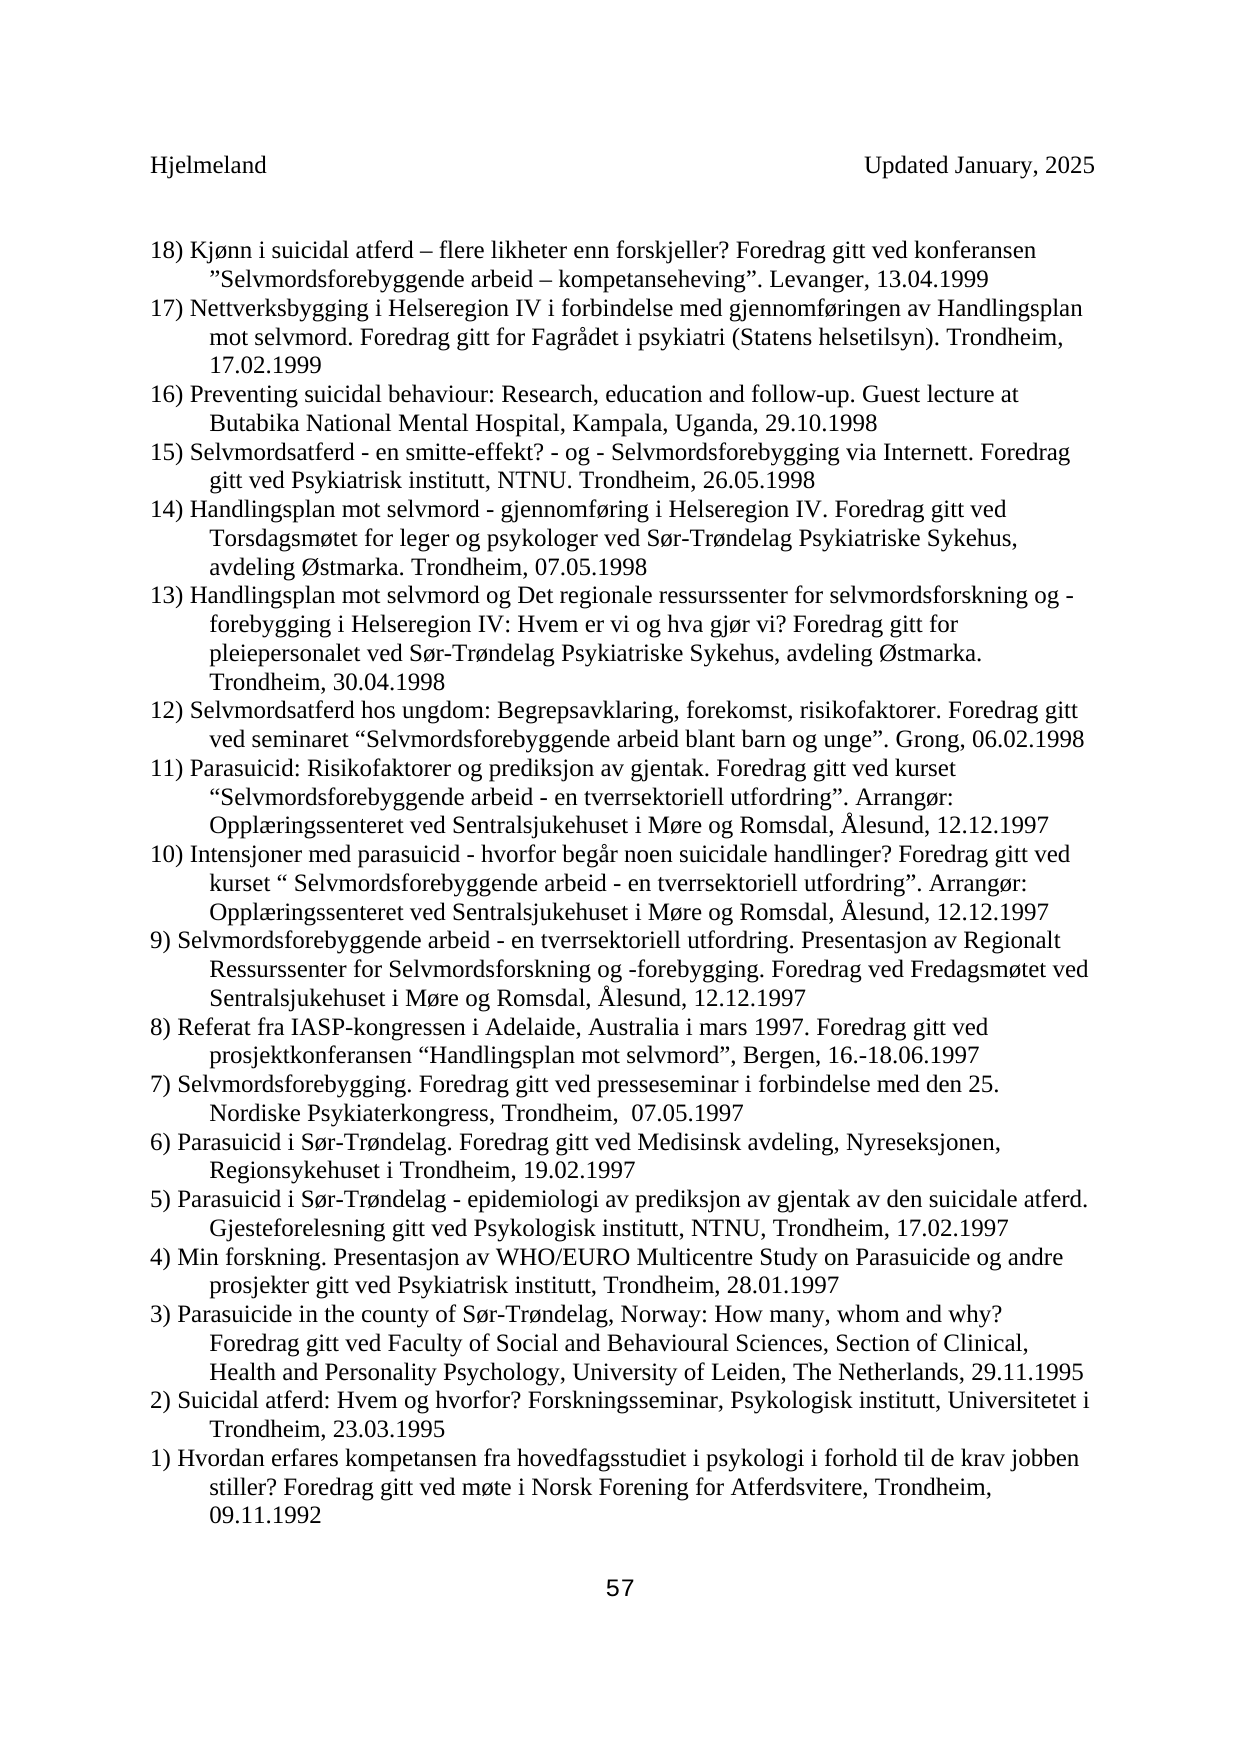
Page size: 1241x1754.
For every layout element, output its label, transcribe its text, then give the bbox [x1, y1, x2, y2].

text 16) Preventing suicidal behaviour: Research, education and follow-up. Guest lecture at Butabika National Mental Hospital, Kampala, Uganda, 29.10.1998 [150, 379, 1090, 437]
text 6) Parasuicid i Sør-Trøndelag. Foredrag gitt ved Medisinsk avdeling, Nyreseksjonen, Regionsykehuset i Trondheim, 19.02.1997 [150, 1127, 1090, 1184]
text 17) Nettverksbygging i Helseregion IV i forbindelse med gjennomføringen av Handlingsplan mot selvmord. Foredrag gitt for Fagrådet i psykiatri (Statens helsetilsyn). Trondheim, 17.02.1999 [150, 293, 1090, 379]
text 5) Parasuicid i Sør-Trøndelag - epidemiologi av prediksjon av gjentak av den suicidale atferd. Gjesteforelesning gitt ved Psykologisk institutt, NTNU, Trondheim, 17.02.1997 [150, 1184, 1090, 1242]
text 7) Selvmordsforebygging. Foredrag gitt ved presseseminar i forbindelse med den 25. Nordiske Psykiaterkongress, Trondheim, 07.05.1997 [150, 1069, 1090, 1127]
text 12) Selvmordsatferd hos ungdom: Begrepsavklaring, forekomst, risikofaktorer. Foredrag gitt ved seminaret “Selvmordsforebyggende arbeid blant barn og unge”. Grong, 06.02.1998 [150, 695, 1090, 753]
text 18) Kjønn i suicidal atferd – flere likheter enn forskjeller? Foredrag gitt ved konferansen ”Selvmordsforebyggende arbeid – kompetanseheving”. Levanger, 13.04.1999 [150, 235, 1090, 293]
text 9) Selvmordsforebyggende arbeid - en tverrsektoriell utfordring. Presentasjon av Regionalt Ressurssenter for Selvmordsforskning og -forebygging. Foredrag ved Fredagsmøtet ved Sentralsjukehuset i Møre og Romsdal, Ålesund, 12.12.1997 [150, 925, 1090, 1012]
text 10) Intensjoner med parasuicid - hvorfor begår noen suicidale handlinger? Foredrag gitt ved kurset “ Selvmordsforebyggende arbeid - en tverrsektoriell utfordring”. Arrangør: Opplæringssenteret ved Sentralsjukehuset i Møre og Romsdal, Ålesund, 12.12.1997 [150, 839, 1090, 925]
text 3) Parasuicide in the county of Sør-Trøndelag, Norway: How many, whom and why? Foredrag gitt ved Faculty of Social and Behavioural Sciences, Section of Clinical, Health and Personality Psychology, University of Leiden, The Netherlands, 29.11.1995 [150, 1299, 1090, 1385]
text 1) Hvordan erfares kompetansen fra hovedfagsstudiet i psykologi i forhold til de krav jobben stiller? Foredrag gitt ved møte i Norsk Forening for Atferdsvitere, Trondheim, 09.11.1992 [150, 1443, 1090, 1529]
text 14) Handlingsplan mot selvmord - gjennomføring i Helseregion IV. Foredrag gitt ved Torsdagsmøtet for leger og psykologer ved Sør-Trøndelag Psykiatriske Sykehus, avdeling Østmarka. Trondheim, 07.05.1998 [150, 494, 1090, 580]
text 13) Handlingsplan mot selvmord og Det regionale ressurssenter for selvmordsforskning og -forebygging i Helseregion IV: Hvem er vi og hva gjør vi? Foredrag gitt for pleiepersonalet ved Sør-Trøndelag Psykiatriske Sykehus, avdeling Østmarka. Trondheim, 30.04.1998 [150, 580, 1090, 695]
text 11) Parasuicid: Risikofaktorer og prediksjon av gjentak. Foredrag gitt ved kurset “Selvmordsforebyggende arbeid - en tverrsektoriell utfordring”. Arrangør: Opplæringssenteret ved Sentralsjukehuset i Møre og Romsdal, Ålesund, 12.12.1997 [150, 753, 1090, 839]
text 4) Min forskning. Presentasjon av WHO/EURO Multicentre Study on Parasuicide og andre prosjekter gitt ved Psykiatrisk institutt, Trondheim, 28.01.1997 [150, 1242, 1090, 1299]
text 8) Referat fra IASP-kongressen i Adelaide, Australia i mars 1997. Foredrag gitt ved prosjektkonferansen “Handlingsplan mot selvmord”, Bergen, 16.-18.06.1997 [150, 1012, 1090, 1069]
text 15) Selvmordsatferd - en smitte-effekt? - og - Selvmordsforebygging via Internett. Foredrag gitt ved Psykiatrisk institutt, NTNU. Trondheim, 26.05.1998 [150, 437, 1090, 494]
text 2) Suicidal atferd: Hvem og hvorfor? Forskningsseminar, Psykologisk institutt, Universitetet i Trondheim, 23.03.1995 [150, 1385, 1090, 1443]
